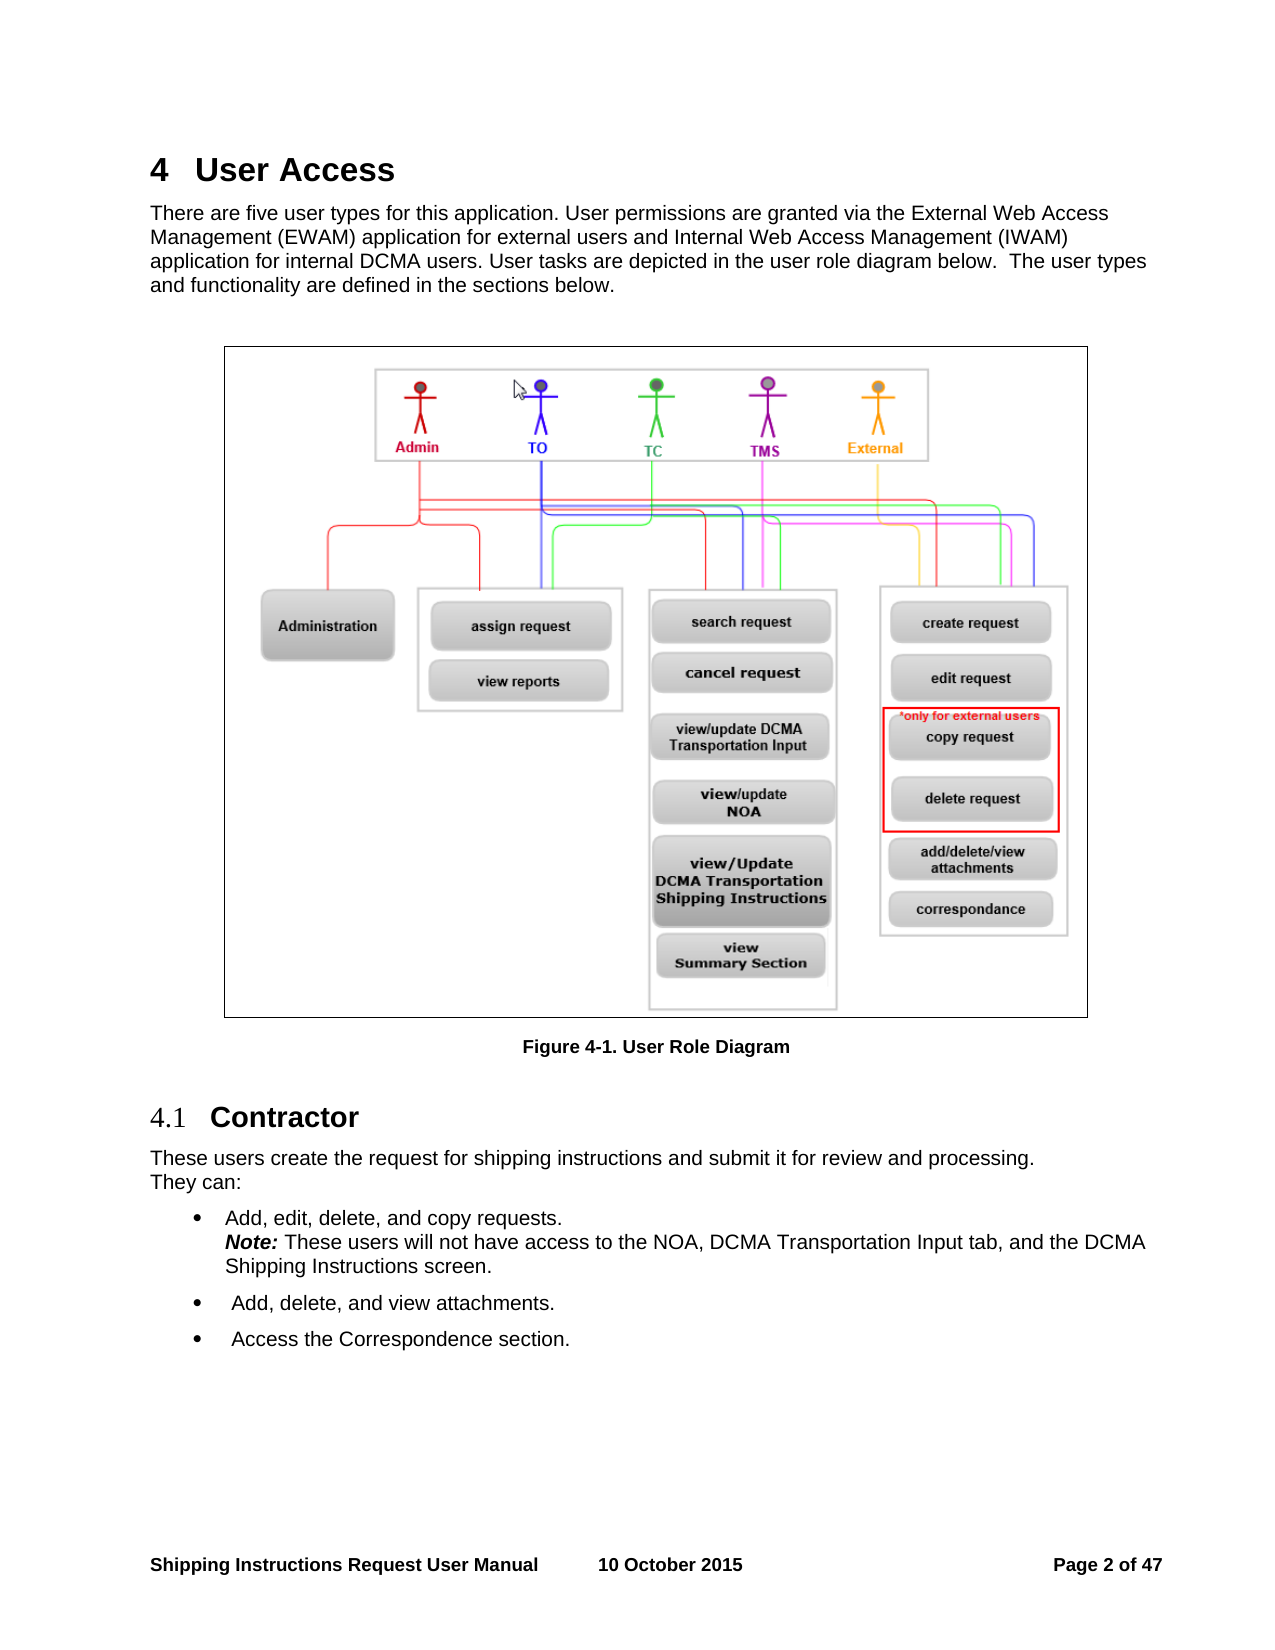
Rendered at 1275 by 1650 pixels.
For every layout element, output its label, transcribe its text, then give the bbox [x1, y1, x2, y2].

subtitle Contractor [150, 1099, 1162, 1133]
list Add, edit, delete, and copy requests. Note: These users will not have access to the NOA, DCMA Transportation Input tab, and the DCMA Shipping Instructions screen. [194, 1206, 1162, 1278]
picture [225, 347, 1087, 1017]
text There are five user types for this application. User permissions are granted via the External Web Access Management (EWAM) application for external users and Internal Web Access Management (IWAM) application for internal DCMA users. User tasks are depicted in the user role diagram below. The user types and functionality are defined in the sections below. [150, 201, 1162, 297]
text Figure 4-1. User Role Diagram [150, 1036, 1162, 1058]
text These users create the request for shipping instructions and submit it for review and processing. They can: [150, 1146, 1162, 1194]
list Add, delete, and view attachments. [194, 1291, 1162, 1315]
list Access the Correspondence section. [194, 1327, 1162, 1351]
subtitle User Access [150, 150, 1162, 188]
